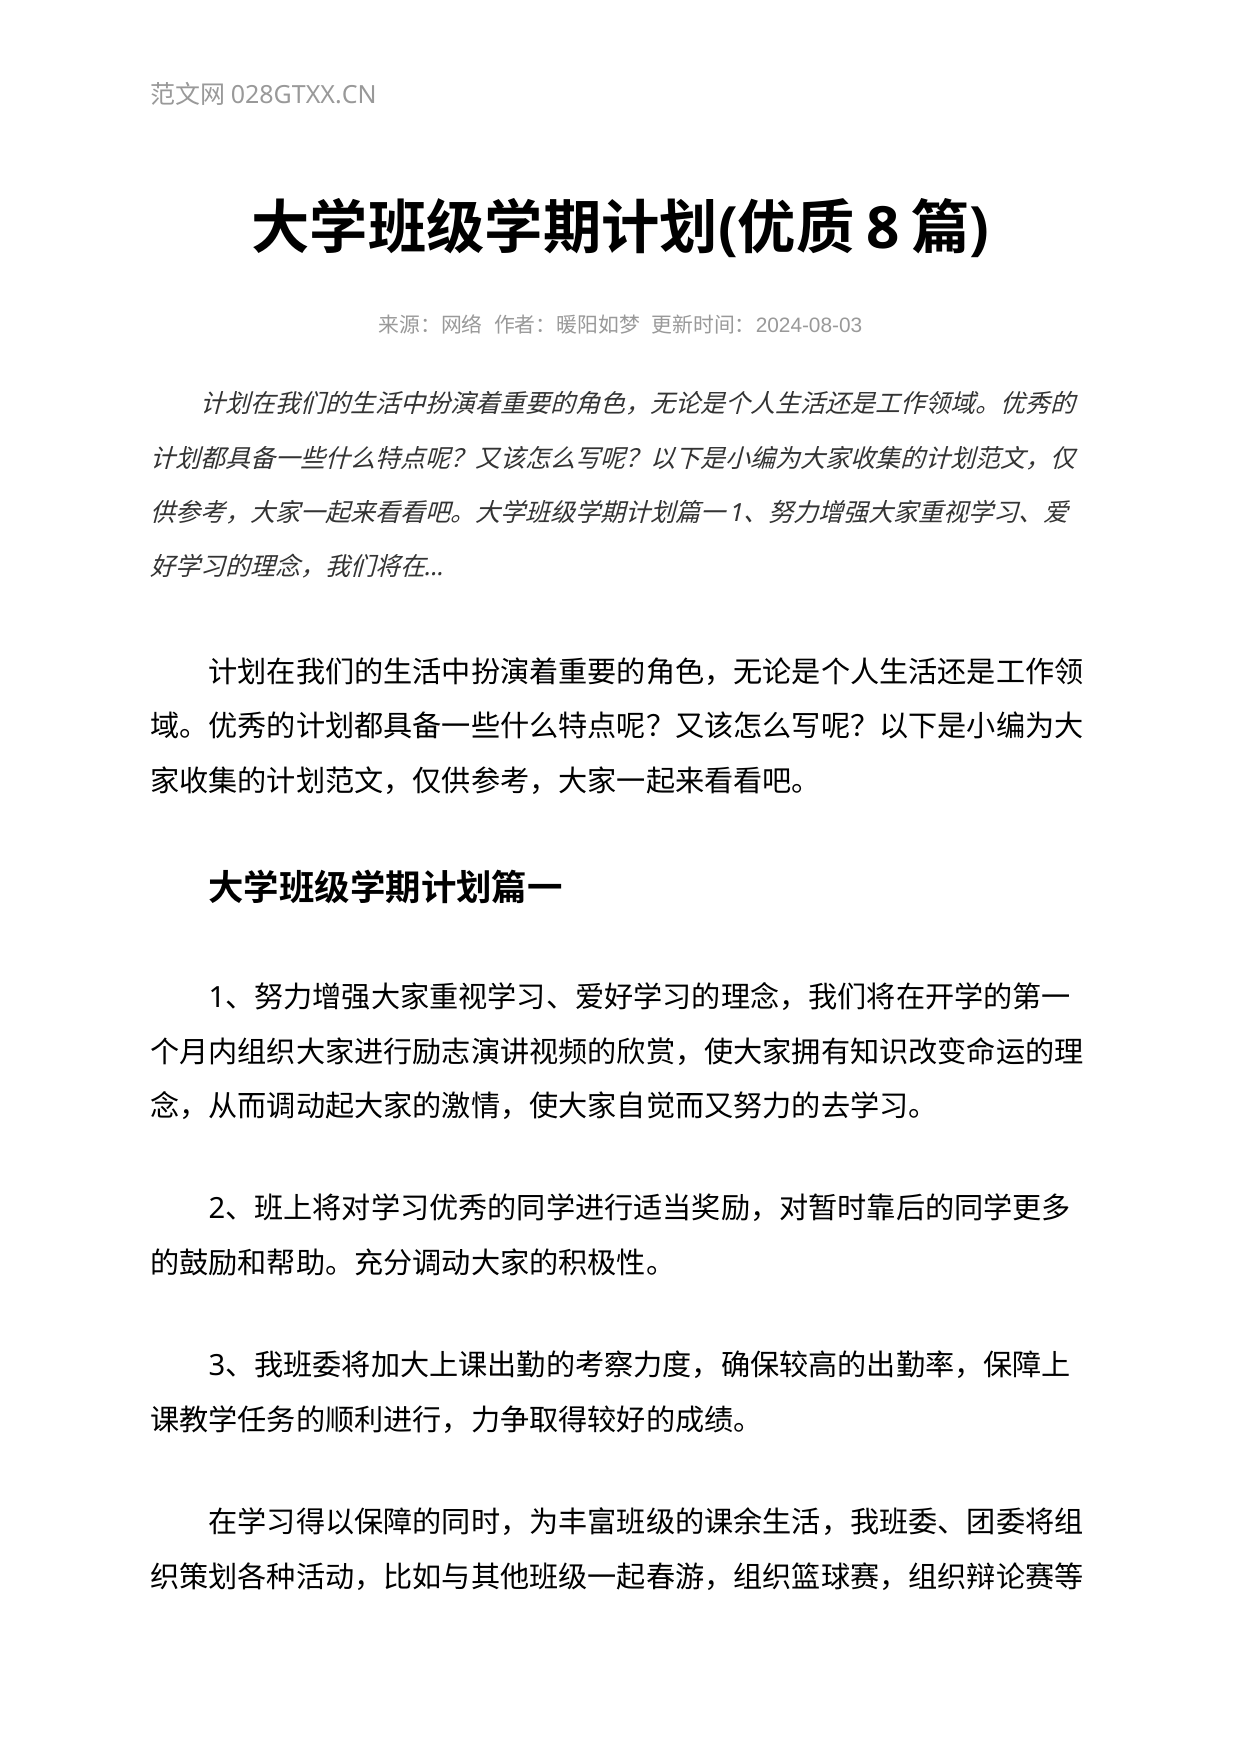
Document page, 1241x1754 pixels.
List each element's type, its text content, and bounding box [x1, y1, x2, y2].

text 来源：网络 作者：暖阳如梦 更新时间：2024-08-03 [150, 313, 1090, 337]
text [150, 1498, 1090, 1596]
text 计划在我们的生活中扮演着重要的角色，无论是个人生活还是工作领域。优秀的计划都具备一些什么特点呢？又该怎么写呢？以下是小编为大家收集的计划范文，仅供参考，大家一起来看看吧。 [150, 648, 1090, 800]
text 大学班级学期计划篇一 [150, 860, 1090, 911]
text 1、努力增强大家重视学习、爱好学习的理念，我们将在开学的第一个月内组织大家进行励志演讲视频的欣赏，使大家拥有知识改变命运的理念，从而调动起大家的激情，使大家自觉而又努力的去学习。 [150, 973, 1090, 1125]
text 计划在我们的生活中扮演着重要的角色，无论是个人生活还是工作领域。优秀的计划都具备一些什么特点呢？又该怎么写呢？以下是小编为大家收集的计划范文，仅供参考，大家一起来看看吧。大学班级学期计划篇一1、努力增强大家重视学习、爱好学习的理念，我们将在... [150, 384, 1090, 583]
text 2、班上将对学习优秀的同学进行适当奖励，对暂时靠后的同学更多的鼓励和帮助。充分调动大家的积极性。 [150, 1185, 1090, 1282]
subtitle 大学班级学期计划(优质8篇) [150, 181, 1090, 266]
text 3、我班委将加大上课出勤的考察力度，确保较高的出勤率，保障上课教学任务的顺利进行，力争取得较好的成绩。 [150, 1342, 1090, 1439]
